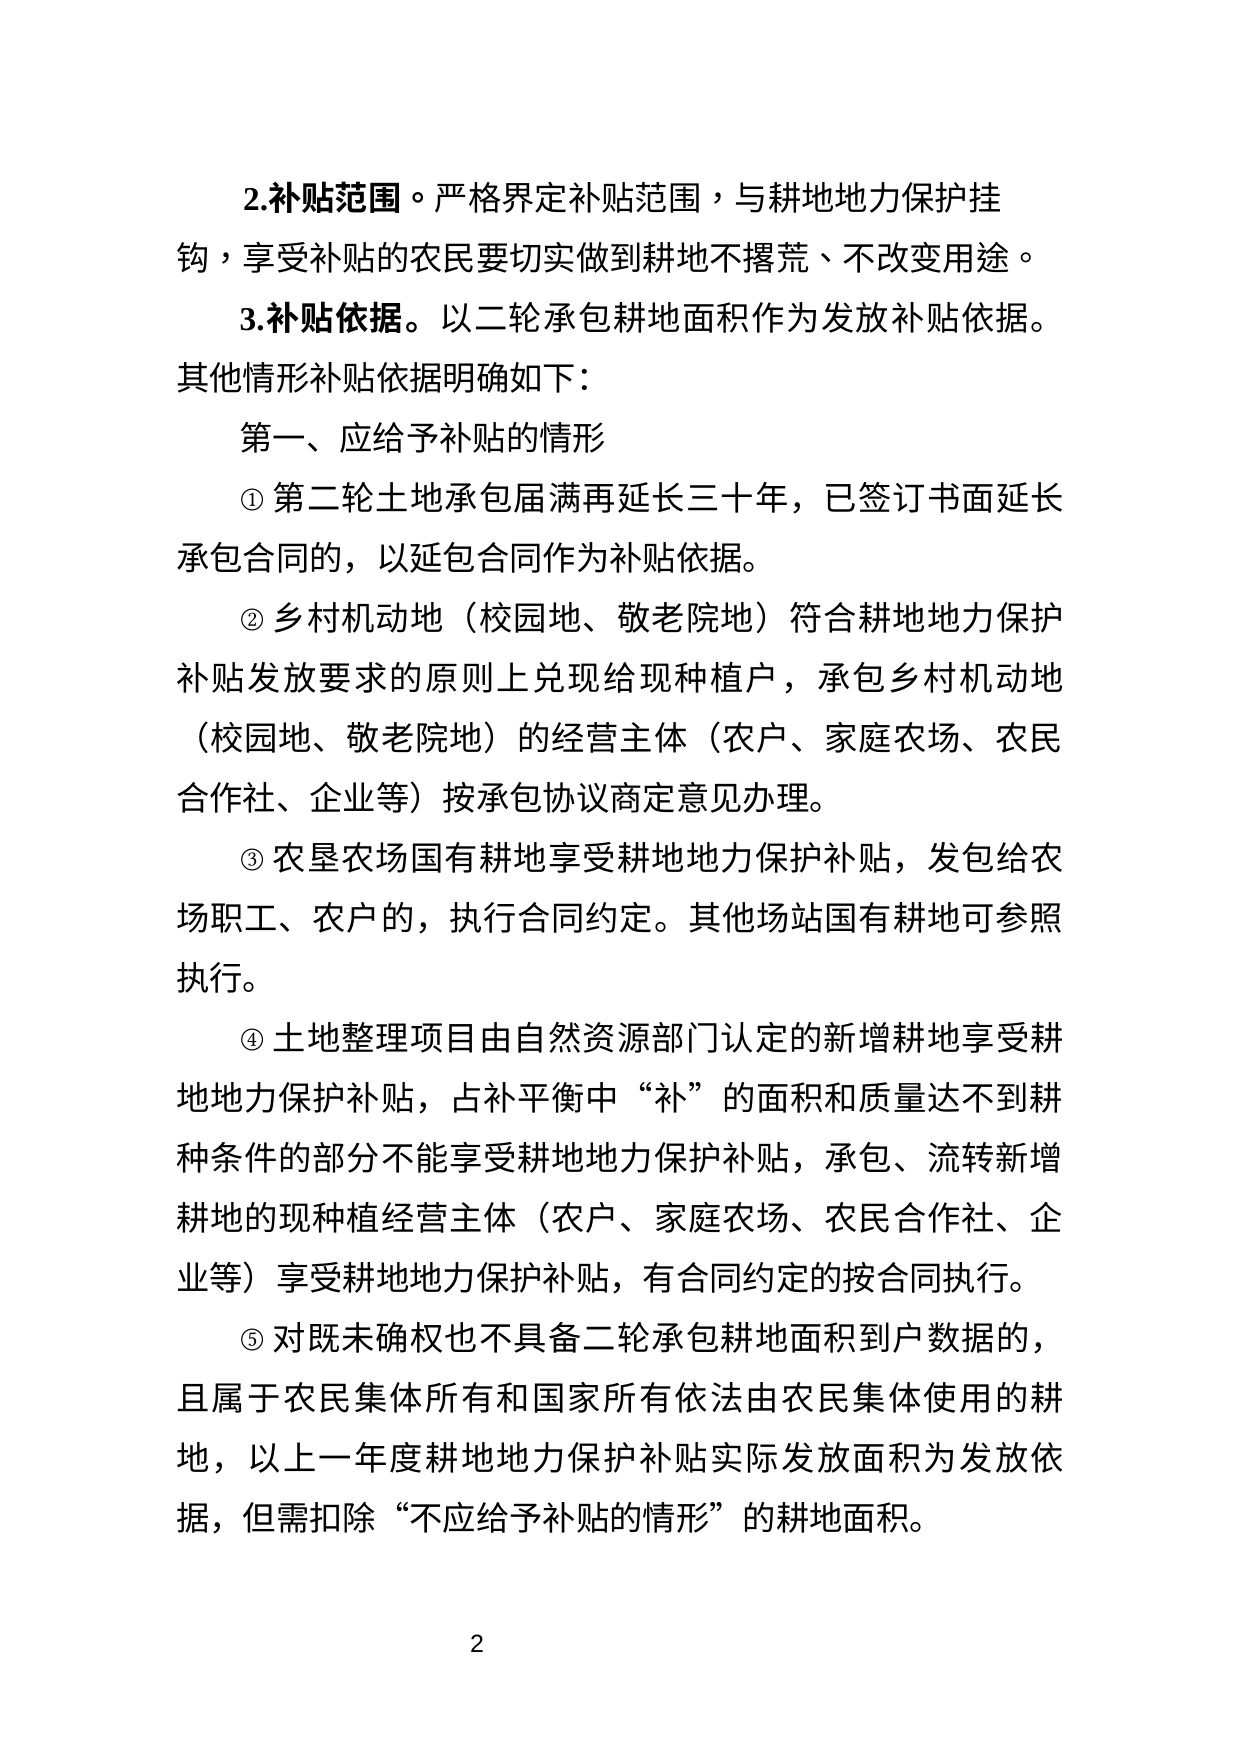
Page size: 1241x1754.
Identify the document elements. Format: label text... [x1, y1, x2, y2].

text ⑤对既未确权也不具备二轮承包耕地面积到户数据的，且属于农民集体所有和国家所有依法由农民集体使用的耕地，以上一年度耕地地力保护补贴实际发放面积为发放依据，但需扣除“不应给予补贴的情形”的耕地面积。 [176, 1302, 1064, 1542]
text ①第二轮土地承包届满再延长三十年，已签订书面延长承包合同的，以延包合同作为补贴依据。 [176, 462, 1064, 582]
text ④土地整理项目由自然资源部门认定的新增耕地享受耕地地力保护补贴，占补平衡中“补”的面积和质量达不到耕种条件的部分不能享受耕地地力保护补贴，承包、流转新增耕地的现种植经营主体（农户、家庭农场、农民合作社、企业等）享受耕地地力保护补贴，有合同约定的按合同执行。 [176, 1002, 1064, 1302]
text 3.补贴依据。以二轮承包耕地面积作为发放补贴依据。其他情形补贴依据明确如下： [176, 282, 1064, 402]
text ③农垦农场国有耕地享受耕地地力保护补贴，发包给农场职工、农户的，执行合同约定。其他场站国有耕地可参照执行。 [176, 822, 1064, 1002]
text ②乡村机动地（校园地、敬老院地）符合耕地地力保护补贴发放要求的原则上兑现给现种植户，承包乡村机动地（校园地、敬老院地）的经营主体（农户、家庭农场、农民合作社、企业等）按承包协议商定意见办理。 [176, 582, 1064, 822]
text 2.补贴范围。严格界定补贴范围，与耕地地力保护挂钩，享受补贴的农民要切实做到耕地不撂荒、不改变用途。 [176, 162, 1064, 282]
text 第一、应给予补贴的情形 [176, 402, 1064, 462]
